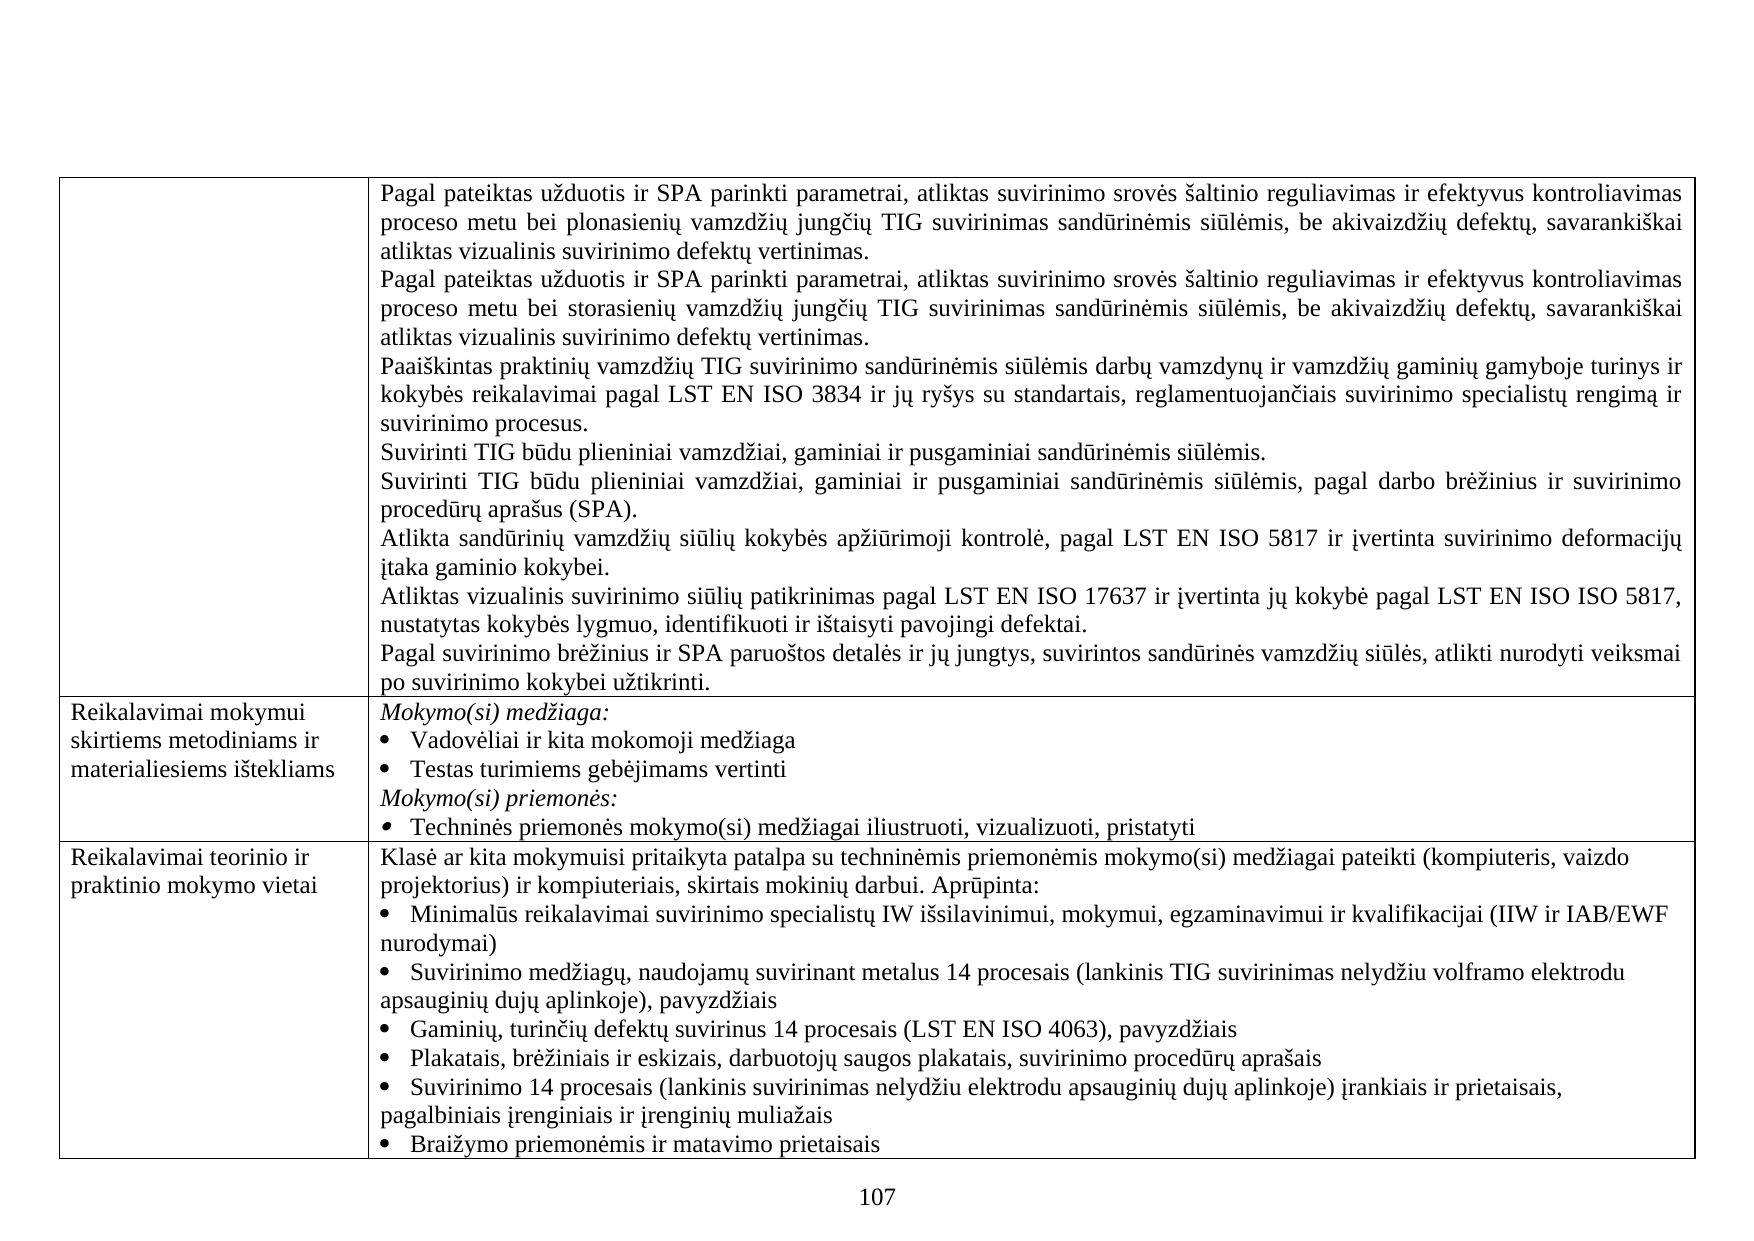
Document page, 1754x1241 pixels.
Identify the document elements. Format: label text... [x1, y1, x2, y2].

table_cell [369, 842, 1694, 1158]
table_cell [60, 842, 368, 1158]
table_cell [369, 178, 1694, 696]
table_cell Reikalavimai mokymui skirtiems metodiniams ir materialiesiems ištekliams [60, 697, 368, 841]
table_cell Mokymo(si) medžiaga: Vadovėliai ir kita mokomoji medžiaga Testas turimiems gebėjimams vertinti Mokymo(si) priemonės: Techninės priemonės mokymo(si) medžiagai iliustruoti, vizualizuoti, pristatyti [369, 697, 1694, 841]
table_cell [60, 178, 368, 696]
